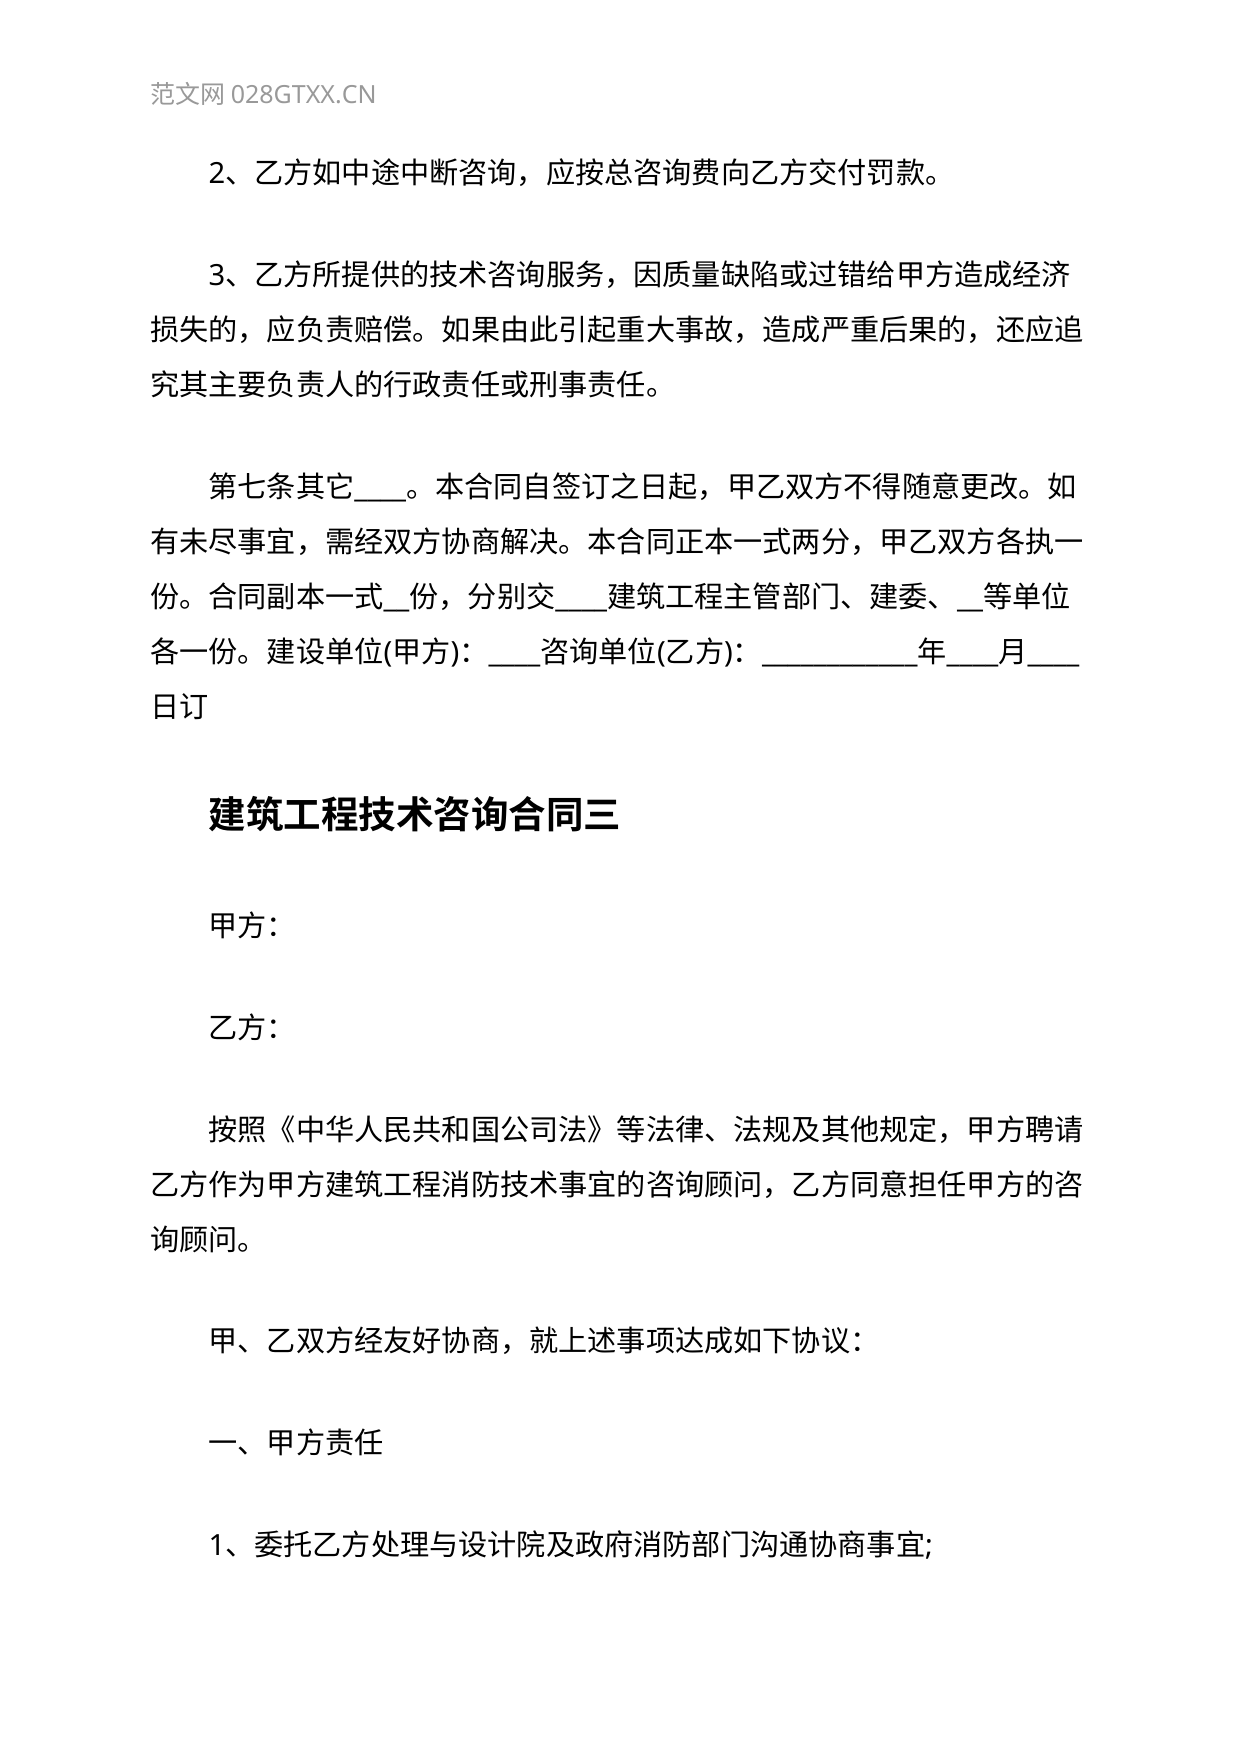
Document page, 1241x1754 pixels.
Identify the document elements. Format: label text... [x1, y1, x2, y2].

text 一、甲方责任 [150, 1419, 1090, 1462]
text 甲、乙双方经友好协商，就上述事项达成如下协议： [150, 1318, 1090, 1360]
text 2、乙方如中途中断咨询，应按总咨询费向乙方交付罚款。 [150, 150, 1090, 192]
text 建筑工程技术咨询合同三 [150, 785, 1090, 839]
text 第七条其它____。本合同自签订之日起，甲乙双方不得随意更改。如有未尽事宜，需经双方协商解决。本合同正本一式两分，甲乙双方各执一份。合同副本一式__份，分别交____建筑工程主管部门、建委、__等单位各一份。建设单位(甲方)：____咨询单位(乙方)：____________年____月____日订 [150, 464, 1090, 726]
text 甲方： [150, 903, 1090, 945]
text 按照《中华人民共和国公司法》等法律、法规及其他规定，甲方聘请乙方作为甲方建筑工程消防技术事宜的咨询顾问，乙方同意担任甲方的咨询顾问。 [150, 1106, 1090, 1258]
text 1、委托乙方处理与设计院及政府消防部门沟通协商事宜; [150, 1521, 1090, 1564]
text 乙方： [150, 1004, 1090, 1047]
text 3、乙方所提供的技术咨询服务，因质量缺陷或过错给甲方造成经济损失的，应负责赔偿。如果由此引起重大事故，造成严重后果的，还应追究其主要负责人的行政责任或刑事责任。 [150, 252, 1090, 404]
